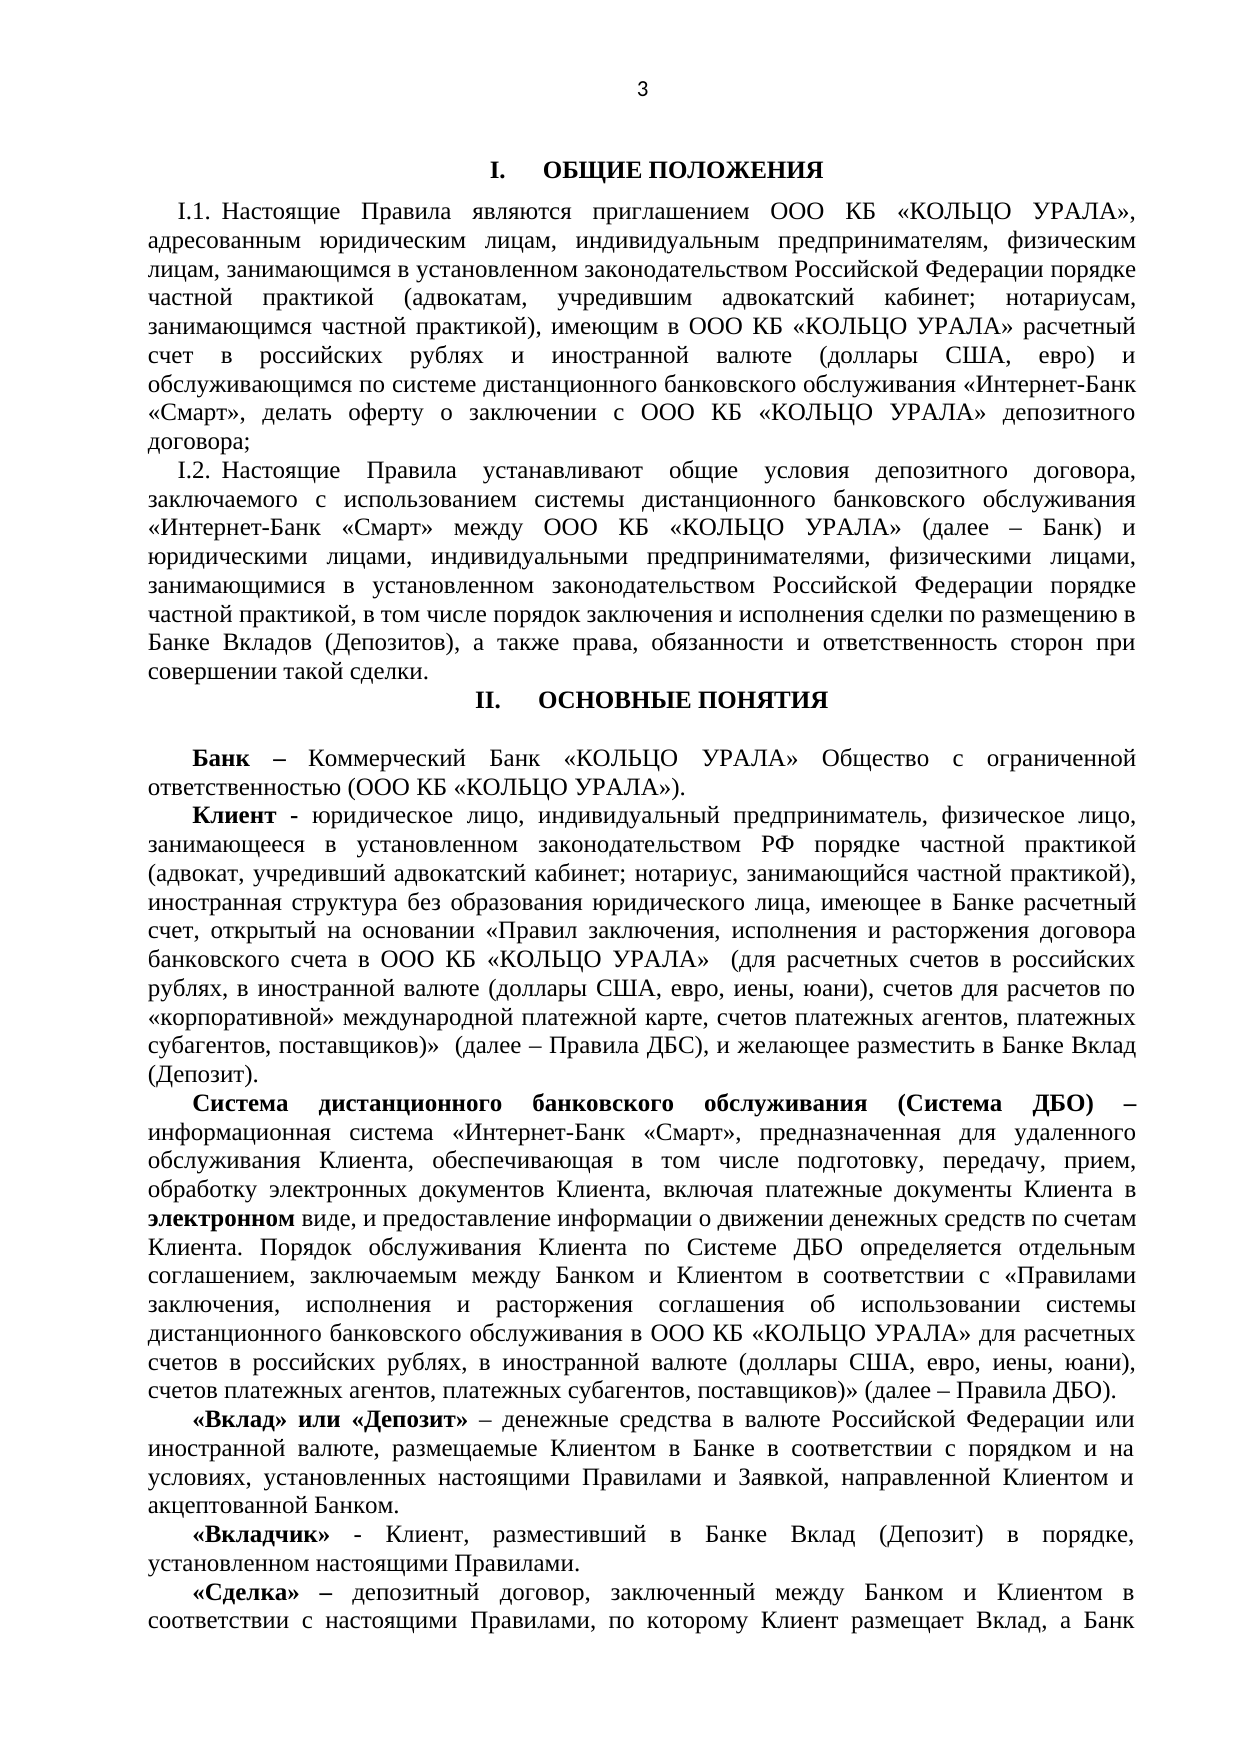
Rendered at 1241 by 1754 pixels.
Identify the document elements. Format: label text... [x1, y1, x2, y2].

subtitle ОБЩИЕ ПОЛОЖЕНИЯ [192, 155, 1137, 184]
list «Вкладчик» - Клиент, разместивший в Банке Вклад (Депозит) в порядке, установленном настоящими Правилами. [148, 1519, 1135, 1577]
list Система дистанционного банковского обслуживания (Система ДБО) – информационная система «Интернет-Банк «Смарт», предназначенная для удаленного обслуживания Клиента, обеспечивающая в том числе подготовку, передачу, прием, обработку электронных документов Клиента, включая платежные документы Клиента в электронном виде, и предоставление информации о движении денежных средств по счетам Клиента. Порядок обслуживания Клиента по Системе ДБО определяется отдельным соглашением, заключаемым между Банком и Клиентом в соответствии с «Правилами заключения, исполнения и расторжения соглашения об использовании системы дистанционного банковского обслуживания в ООО КБ «КОЛЬЦО УРАЛА» для расчетных счетов в российских рублях, в иностранной валюте (доллары США, евро, иены, юани), счетов платежных агентов, платежных субагентов, поставщиков)» (далее – Правила ДБО). [148, 1088, 1137, 1404]
list Настоящие Правила являются приглашением ООО КБ «КОЛЬЦО УРАЛА», адресованным юридическим лицам, индивидуальным предпринимателям, физическим лицам, занимающимся в установленном законодательством Российской Федерации порядке частной практикой (адвокатам, учредившим адвокатский кабинет; нотариусам, занимающимся частной практикой), имеющим в ООО КБ «КОЛЬЦО УРАЛА» расчетный счет в российских рублях и иностранной валюте (доллары США, евро) и обслуживающимся по системе дистанционного банковского обслуживания «Интернет-Банк «Смарт», делать оферту о заключении с ООО КБ «КОЛЬЦО УРАЛА» депозитного договора; [148, 196, 1137, 455]
subtitle ОСНОВНЫЕ ПОНЯТИЯ [192, 685, 1137, 714]
list Настоящие Правила устанавливают общие условия депозитного договора, заключаемого с использованием системы дистанционного банковского обслуживания «Интернет-Банк «Смарт» между ООО КБ «КОЛЬЦО УРАЛА» (далее – Банк) и юридическими лицами, индивидуальными предпринимателями, физическими лицами, занимающимися в установленном законодательством Российской Федерации порядке частной практикой, в том числе порядок заключения и исполнения сделки по размещению в Банке Вкладов (Депозитов), а также права, обязанности и ответственность сторон при совершении такой сделки. [148, 455, 1137, 685]
list «Вклад» или «Депозит» – денежные средства в валюте Российской Федерации или иностранной валюте, размещаемые Клиентом в Банке в соответствии с порядком и на условиях, установленных настоящими Правилами и Заявкой, направленной Клиентом и акцептованной Банком. [148, 1404, 1135, 1519]
list Банк – Коммерческий Банк «КОЛЬЦО УРАЛА» Общество с ограниченной ответственностью (ООО КБ «КОЛЬЦО УРАЛА»). [148, 743, 1137, 800]
list Клиент - юридическое лицо, индивидуальный предприниматель, физическое лицо, занимающееся в установленном законодательством РФ порядке частной практикой (адвокат, учредивший адвокатский кабинет; нотариус, занимающийся частной практикой), иностранная структура без образования юридического лица, имеющее в Банке расчетный счет, открытый на основании «Правил заключения, исполнения и расторжения договора банковского счета в ООО КБ «КОЛЬЦО УРАЛА» (для расчетных счетов в российских рублях, в иностранной валюте (доллары США, евро, иены, юани), счетов для расчетов по «корпоративной» международной платежной карте, счетов платежных агентов, платежных субагентов, поставщиков)» (далее – Правила ДБС), и желающее разместить в Банке Вклад (Депозит). [148, 800, 1137, 1088]
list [148, 1577, 1135, 1634]
